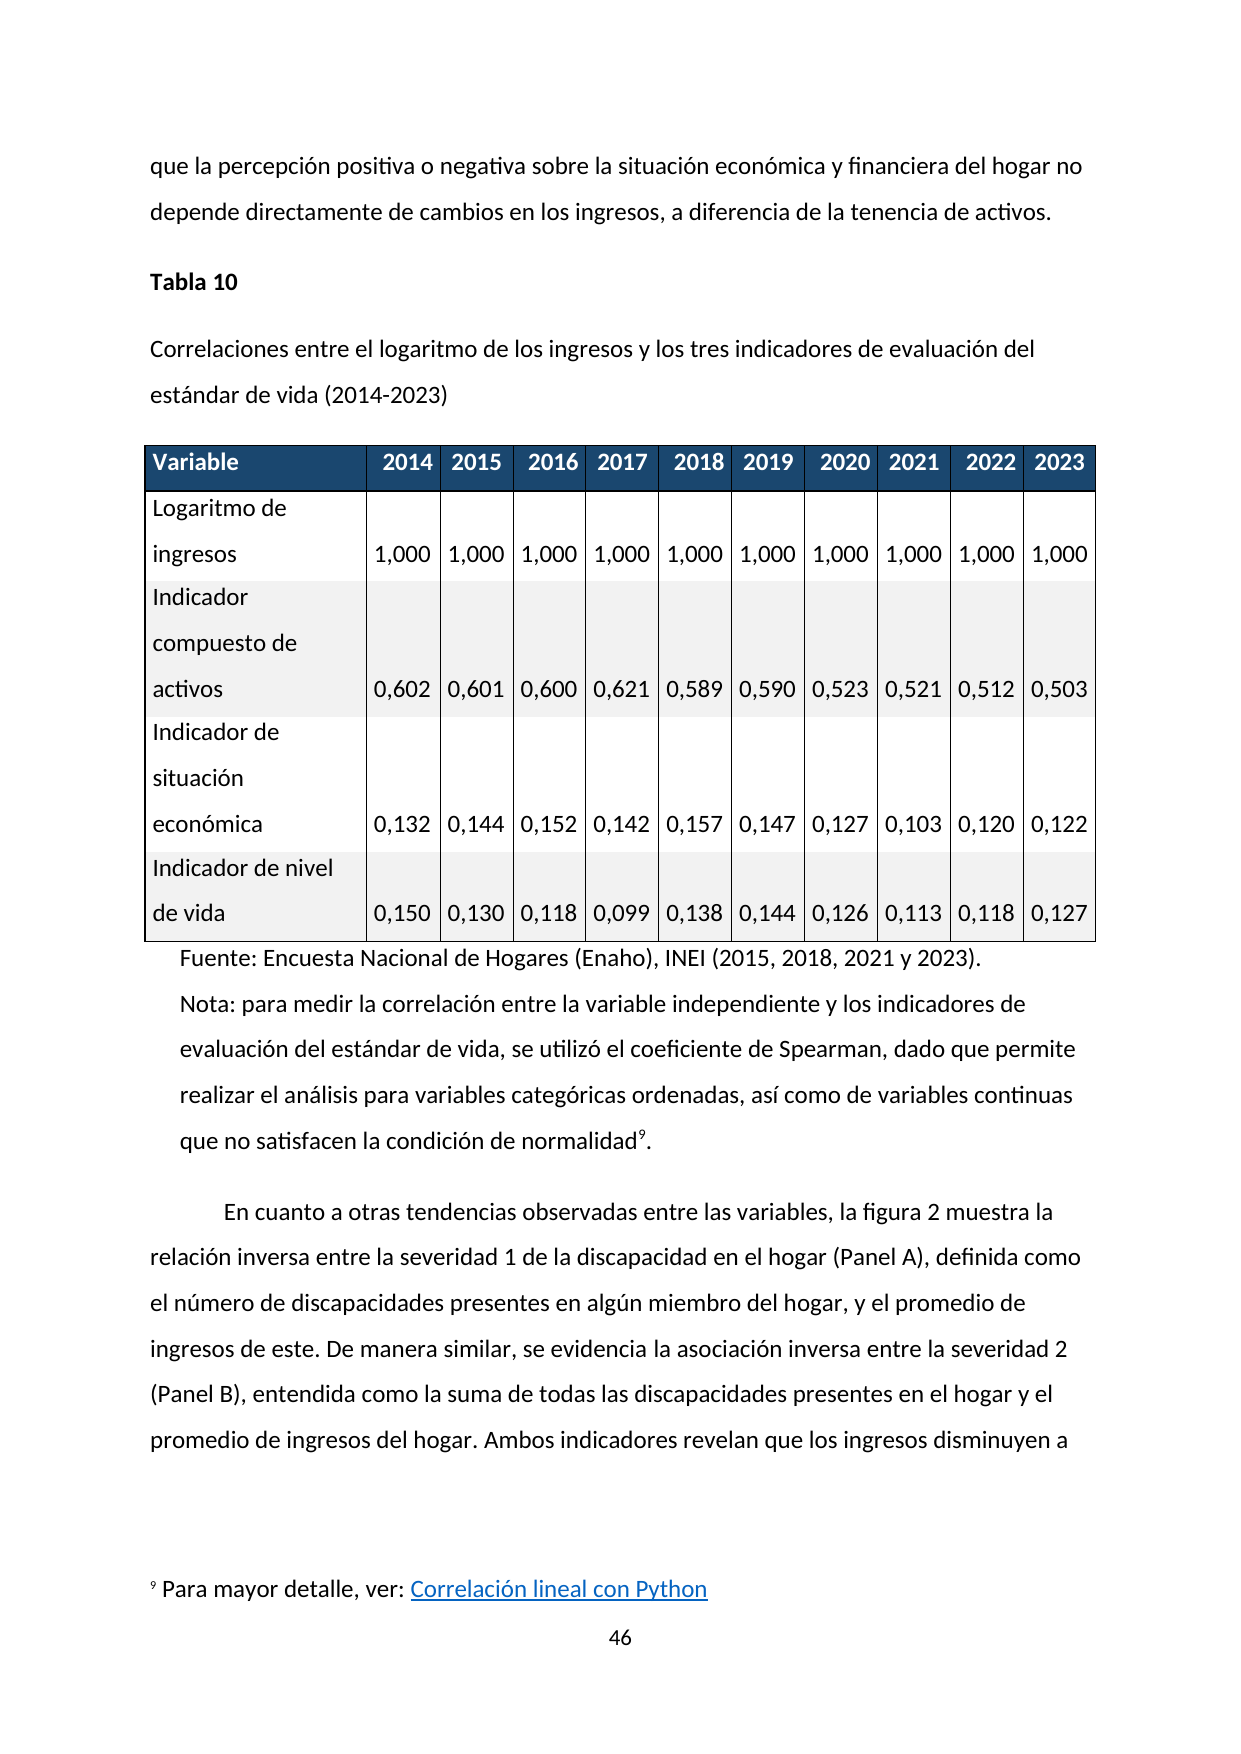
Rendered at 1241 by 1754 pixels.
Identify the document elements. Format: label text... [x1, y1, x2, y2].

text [150, 150, 1090, 226]
table_cell 0,132 [367, 717, 440, 852]
table_cell 0,130 [441, 852, 513, 941]
table_cell 0,120 [951, 717, 1023, 852]
table_header 2014 [367, 446, 440, 490]
table_cell 0,126 [805, 852, 877, 941]
text Fuente: Encuesta Nacional de Hogares (Enaho), INEI (2015, 2018, 2021 y 2023). [150, 942, 1090, 973]
table_cell 0,512 [951, 581, 1023, 717]
table_cell 1,000 [514, 492, 585, 581]
table_cell Indicador de situación económica [146, 717, 366, 852]
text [150, 1196, 1090, 1455]
table_cell 0,602 [367, 581, 440, 717]
table_header 2017 [586, 446, 658, 490]
text Tabla 10 [150, 266, 1090, 297]
table_cell 0,118 [514, 852, 585, 941]
text Correlaciones entre el logaritmo de los ingresos y los tres indicadores de evaluación del estándar de vida (2014-2023) [150, 333, 1090, 409]
table_cell 0,589 [659, 581, 731, 717]
table_cell 1,000 [586, 492, 658, 581]
table_cell 0,152 [514, 717, 585, 852]
table_cell 0,127 [805, 717, 877, 852]
table_cell 1,000 [1024, 492, 1095, 581]
table_cell Indicador de nivel de vida [146, 852, 366, 941]
text Nota: para medir la correlación entre la variable independiente y los indicadores de evaluación del estándar de vida, se utilizó el coeficiente de Spearman, dado que permite realizar el análisis para variables categóricas ordenadas, así como de variables continuas que no satisfacen la condición de normalidad. [179, 988, 1090, 1156]
table_cell 0,150 [367, 852, 440, 941]
table_cell 1,000 [878, 492, 950, 581]
table_cell 0,113 [878, 852, 950, 941]
table_cell 0,144 [732, 852, 804, 941]
table_cell 0,590 [732, 581, 804, 717]
table_header 2021 [878, 446, 950, 490]
table_cell 1,000 [659, 492, 731, 581]
table_cell 0,523 [805, 581, 877, 717]
table_header 2018 [659, 446, 731, 490]
table_cell 0,138 [659, 852, 731, 941]
table_cell 0,601 [441, 581, 513, 717]
table_cell Indicador compuesto de activos [146, 581, 366, 717]
table_cell 1,000 [805, 492, 877, 581]
table_header 2015 [441, 446, 513, 490]
table_header Variable [146, 446, 366, 490]
table_cell 0,122 [1024, 717, 1095, 852]
table_cell 0,600 [514, 581, 585, 717]
table_cell 0,521 [878, 581, 950, 717]
table_cell 0,147 [732, 717, 804, 852]
table_cell 0,621 [586, 581, 658, 717]
table_cell 1,000 [951, 492, 1023, 581]
table_header 2019 [732, 446, 804, 490]
table_header 2016 [514, 446, 585, 490]
table_cell 1,000 [367, 492, 440, 581]
table_cell 0,099 [586, 852, 658, 941]
table_cell 0,157 [659, 717, 731, 852]
table_cell 0,103 [878, 717, 950, 852]
table_cell 1,000 [441, 492, 513, 581]
table_cell 0,142 [586, 717, 658, 852]
table_cell 0,144 [441, 717, 513, 852]
table_header 2022 [951, 446, 1023, 490]
table_cell 0,118 [951, 852, 1023, 941]
table_cell 1,000 [732, 492, 804, 581]
table_cell 0,503 [1024, 581, 1095, 717]
table_cell Logaritmo de ingresos [146, 492, 366, 581]
table_header 2020 [805, 446, 877, 490]
table_header 2023 [1024, 446, 1095, 490]
table_cell 0,127 [1024, 852, 1095, 941]
